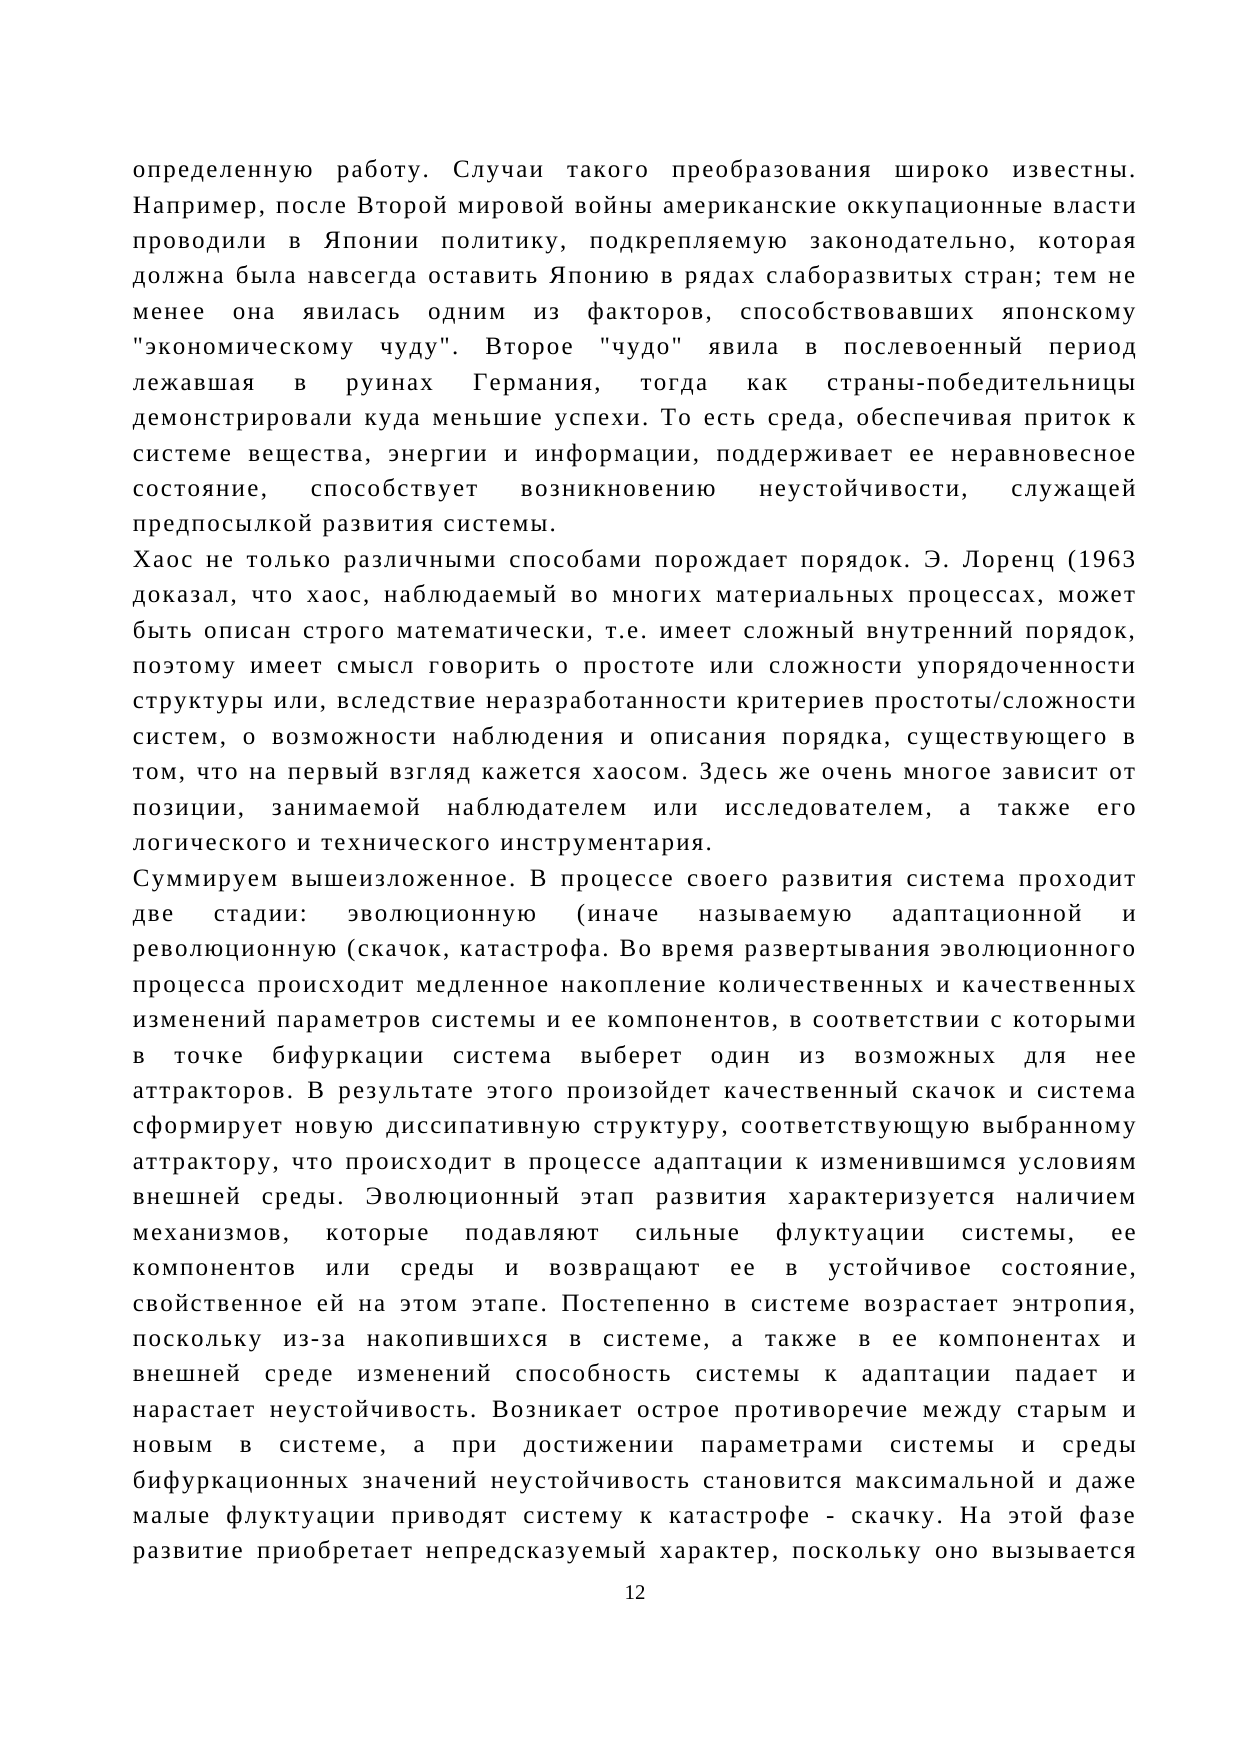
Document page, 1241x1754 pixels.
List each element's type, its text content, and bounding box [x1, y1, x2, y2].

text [133, 856, 1137, 1564]
text Хаос не только различными способами порождает порядок. Э. Лоренц (1963 доказал, что хаос, наблюдаемый во многих материальных процессах, может быть описан строго математически, т.е. имеет сложный внутренний порядок, поэтому имеет смысл говорить о простоте или сложности упорядоченности структуры или, вследствие неразработанности критериев простоты/сложности систем, о возможности наблюдения и описания порядка, существующего в том, что на первый взгляд кажется хаосом. Здесь же очень многое зависит от позиции, занимаемой наблюдателем или исследователем, а также его логического и технического инструментария. [133, 537, 1137, 856]
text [133, 148, 1137, 537]
